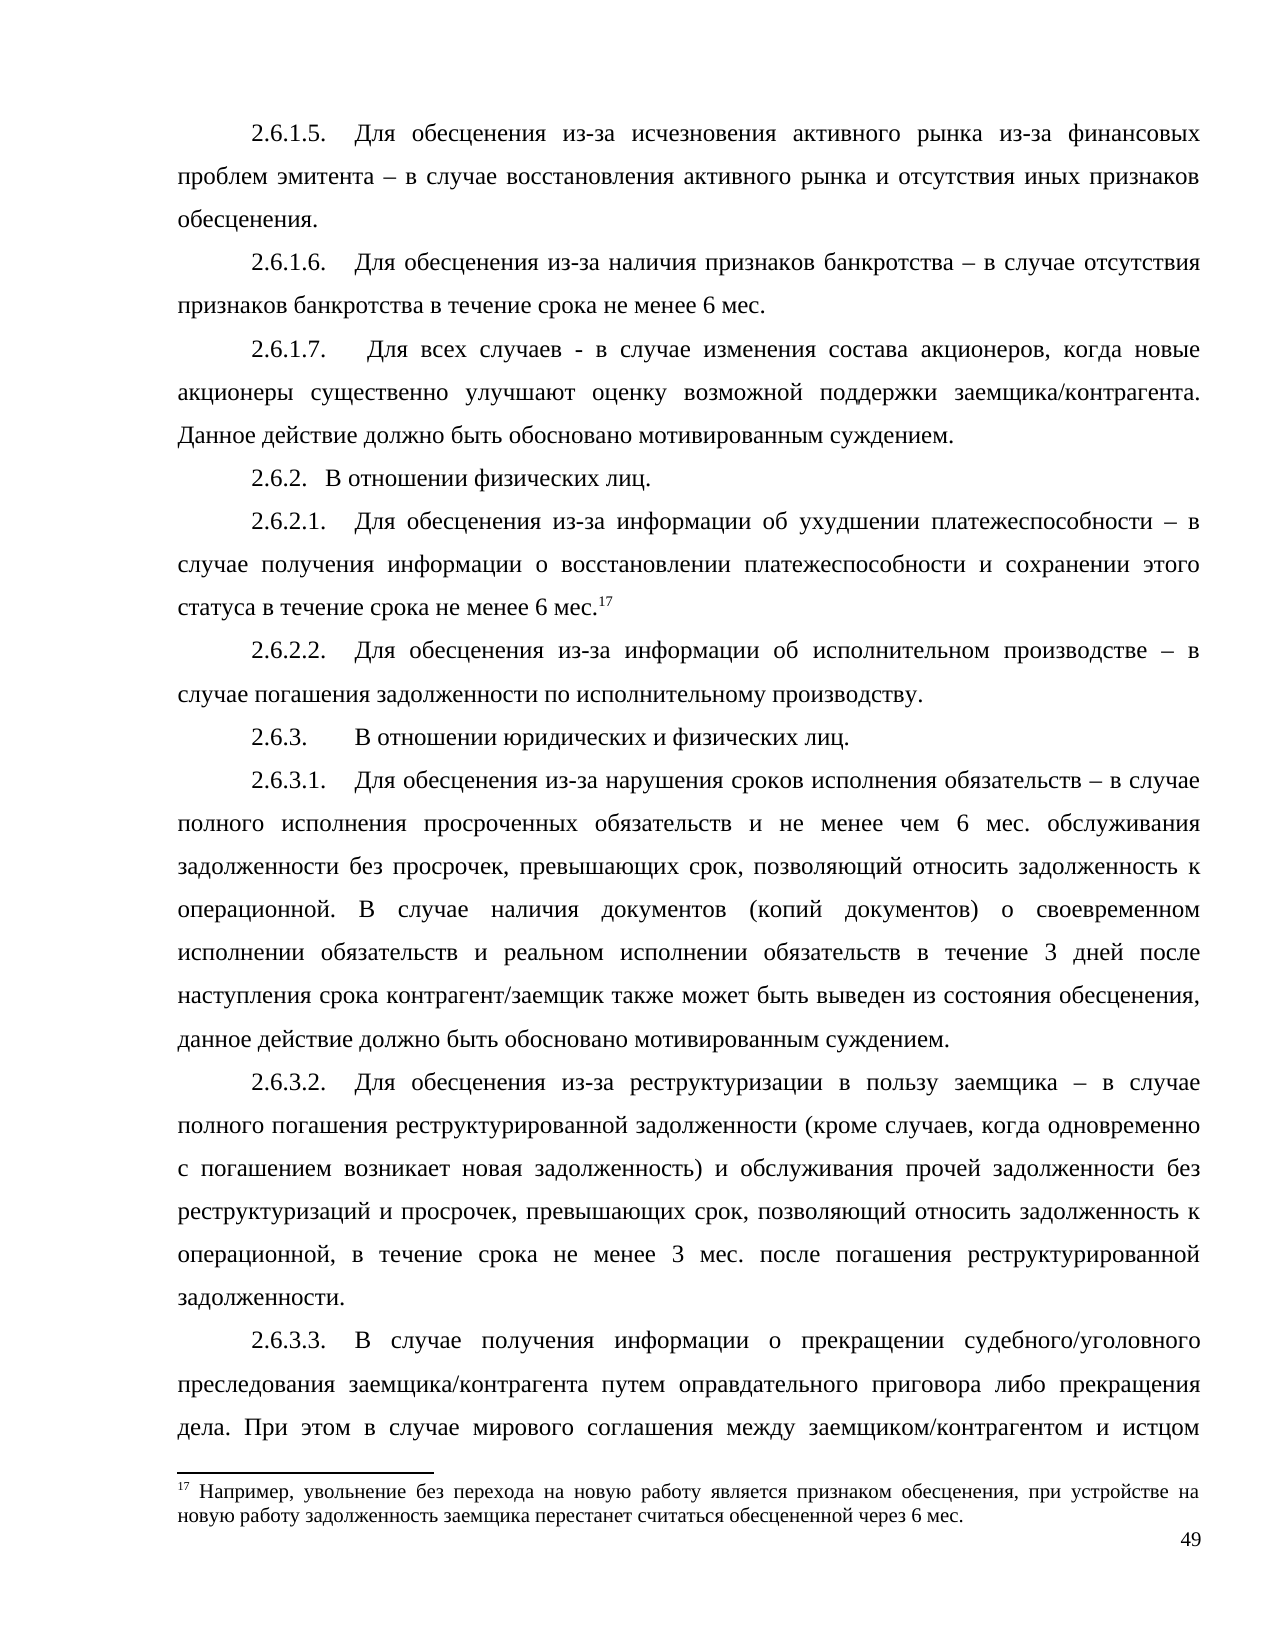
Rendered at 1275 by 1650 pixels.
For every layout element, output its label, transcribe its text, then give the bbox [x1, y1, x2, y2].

list В отношении юридических и физических лиц. [177, 722, 1201, 751]
list В отношении физических лиц. [177, 463, 1201, 492]
list Для обесценения из-за наличия признаков банкротства – в случае отсутствия признаков банкротства в течение срока не менее 6 мес. [177, 247, 1201, 319]
list Для всех случаев - в случае изменения состава акционеров, когда новые акционеры существенно улучшают оценку возможной поддержки заемщика/контрагента. Данное действие должно быть обосновано мотивированным суждением. [177, 334, 1201, 449]
list Для обесценения из-за информации об ухудшении платежеспособности – в случае получения информации о восстановлении платежеспособности и сохранении этого статуса в течение срока не менее 6 мес. [177, 506, 1201, 621]
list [177, 1326, 1201, 1441]
list Для обесценения из-за исчезновения активного рынка из-за финансовых проблем эмитента – в случае восстановления активного рынка и отсутствия иных признаков обесценения. [177, 118, 1201, 233]
list Для обесценения из-за реструктуризации в пользу заемщика – в случае полного погашения реструктурированной задолженности (кроме случаев, когда одновременно с погашением возникает новая задолженность) и обслуживания прочей задолженности без реструктуризаций и просрочек, превышающих срок, позволяющий относить задолженность к операционной, в течение срока не менее 3 мес. после погашения реструктурированной задолженности. [177, 1067, 1201, 1311]
list Для обесценения из-за информации об исполнительном производстве – в случае погашения задолженности по исполнительному производству. [177, 636, 1201, 707]
list Для обесценения из-за нарушения сроков исполнения обязательств – в случае полного исполнения просроченных обязательств и не менее чем 6 мес. обслуживания задолженности без просрочек, превышающих срок, позволяющий относить задолженность к операционной. В случае наличия документов (копий документов) о своевременном исполнении обязательств и реальном исполнении обязательств в течение 3 дней после наступления срока контрагент/заемщик также может быть выведен из состояния обесценения, данное действие должно быть обосновано мотивированным суждением. [177, 765, 1201, 1052]
